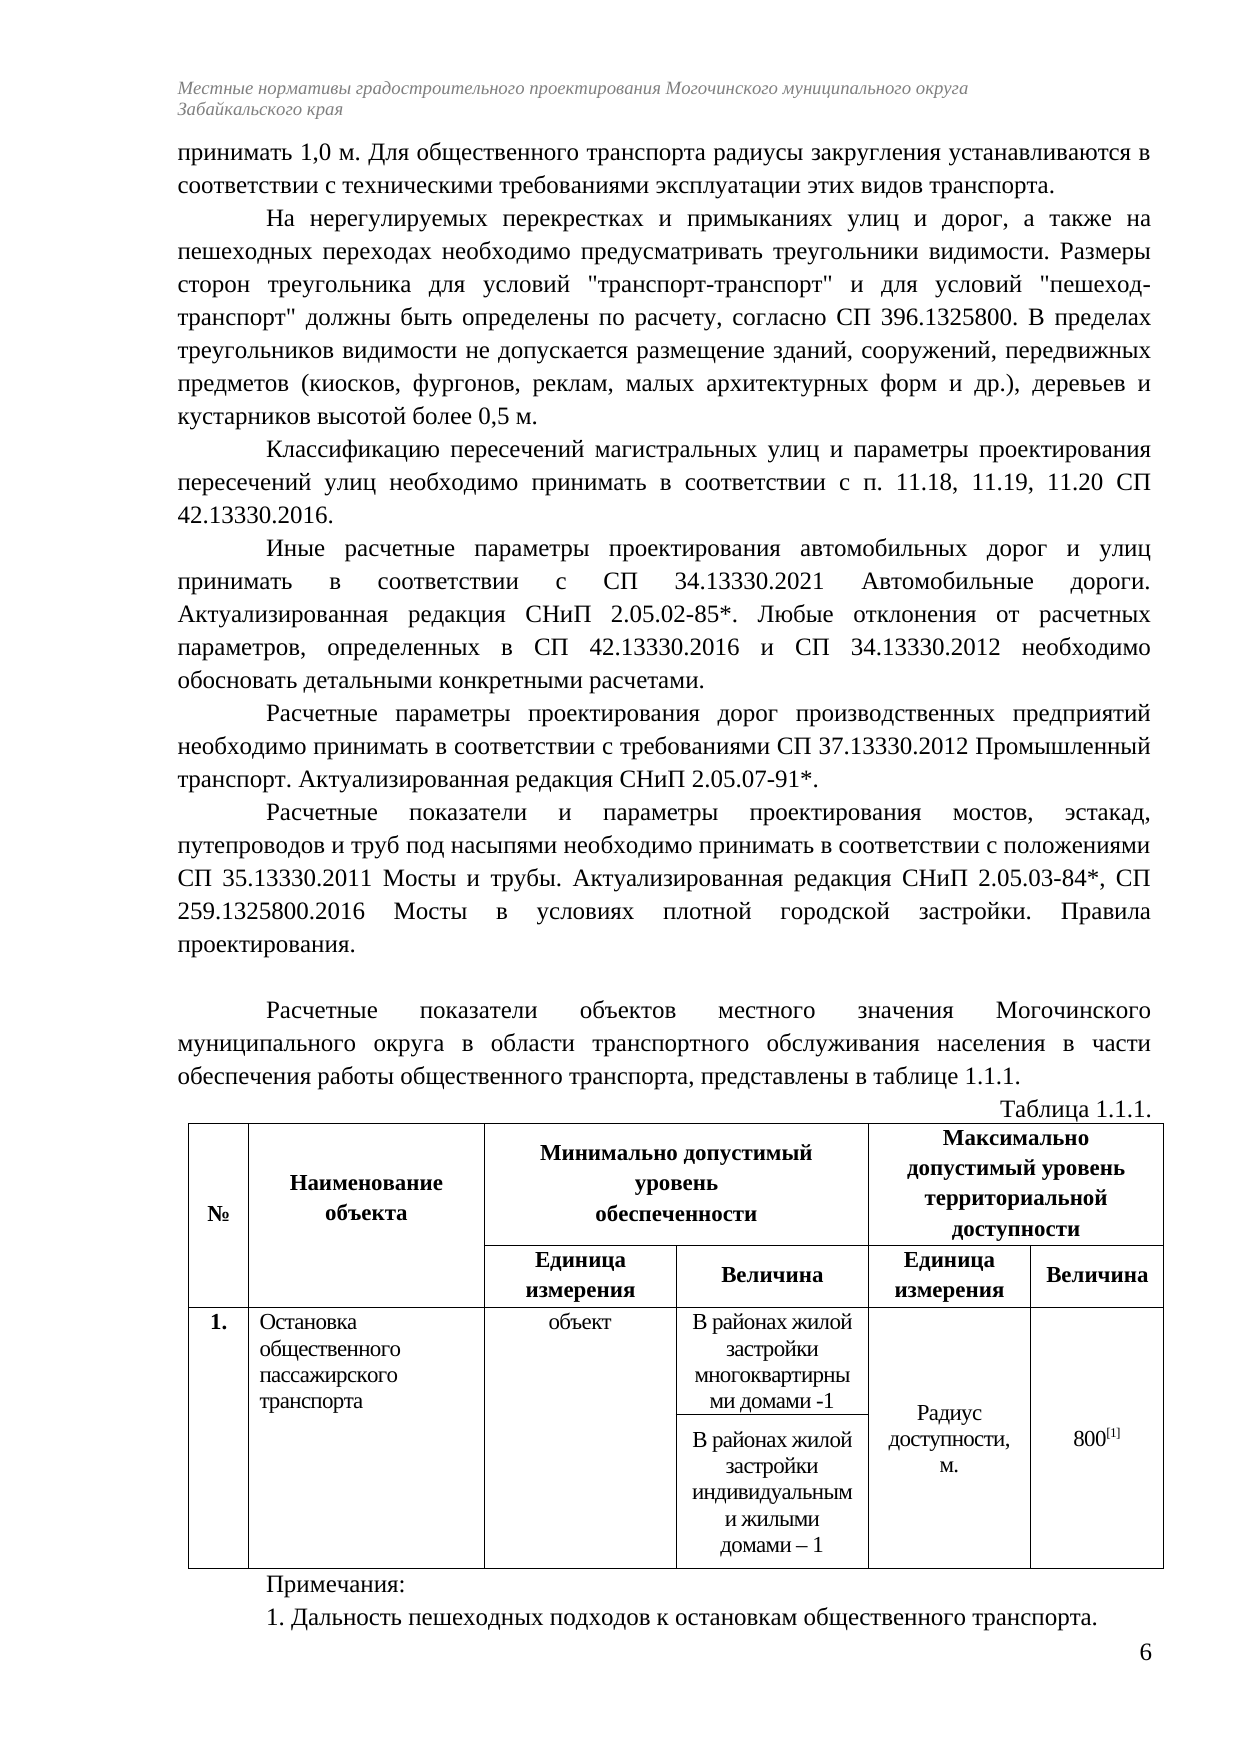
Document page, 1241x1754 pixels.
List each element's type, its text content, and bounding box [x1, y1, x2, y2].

text Таблица 1.1.1. [177, 1094, 1152, 1123]
text На нерегулируемых перекрестках и примыканиях улиц и дорог, а также на пешеходных переходах необходимо предусматривать треугольники видимости. Размеры сторон треугольника для условий "транспорт-транспорт" и для условий "пешеход-транспорт" должны быть определены по расчету, согласно СП 396.1325800. В пределах треугольников видимости не допускается размещение зданий, сооружений, передвижных предметов (киосков, фургонов, реклам, малых архитектурных форм и др.), деревьев и кустарников высотой более 0,5 м. [177, 203, 1152, 429]
text Классификацию пересечений магистральных улиц и параметры проектирования пересечений улиц необходимо принимать в соответствии с п. 11.18, 11.19, 11.20 СП 42.13330.2016. [177, 434, 1152, 529]
table_cell 800[1] [1031, 1308, 1163, 1568]
table_header Максимально допустимый уровень территориальной доступности [869, 1124, 1163, 1245]
text 1. Дальность пешеходных подходов к остановкам общественного транспорта. [177, 1602, 1152, 1631]
table_header Наименование объекта [249, 1124, 484, 1307]
table_cell Единица измерения [485, 1246, 676, 1307]
table_cell Величина [1031, 1246, 1163, 1307]
table_cell В районах жилой застройки многоквартирными домами -1 [677, 1308, 868, 1414]
table_header № [189, 1124, 248, 1307]
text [177, 137, 1152, 198]
text Расчетные показатели объектов местного значения Могочинского муниципального округа в области транспортного обслуживания населения в части обеспечения работы общественного транспорта, представлены в таблице 1.1.1. [177, 995, 1152, 1090]
table_cell объект [485, 1308, 676, 1568]
table_cell Величина [677, 1246, 868, 1307]
table_cell Единица измерения [869, 1246, 1030, 1307]
text Расчетные показатели и параметры проектирования мостов, эстакад, путепроводов и труб под насыпями необходимо принимать в соответствии с положениями СП 35.13330.2011 Мосты и трубы. Актуализированная редакция СНиП 2.05.03-84*, СП 259.1325800.2016 Мосты в условиях плотной городской застройки. Правила проектирования. [177, 797, 1152, 958]
table_cell 1. [189, 1308, 248, 1568]
text Иные расчетные параметры проектирования автомобильных дорог и улиц принимать в соответствии с СП 34.13330.2021 Автомобильные дороги. Актуализированная редакция СНиП 2.05.02-85*. Любые отклонения от расчетных параметров, определенных в СП 42.13330.2016 и СП 34.13330.2012 необходимо обосновать детальными конкретными расчетами. [177, 533, 1152, 694]
table_cell Остановка общественного пассажирского транспорта [249, 1308, 484, 1568]
text Расчетные параметры проектирования дорог производственных предприятий необходимо принимать в соответствии с требованиями СП 37.13330.2012 Промышленный транспорт. Актуализированная редакция СНиП 2.05.07-91*. [177, 698, 1152, 793]
table_cell Радиус доступности, м. [869, 1308, 1030, 1568]
text Примечания: [177, 1569, 1152, 1598]
table_header Минимально допустимый уровень обеспеченности [485, 1124, 868, 1245]
table_cell В районах жилой застройки индивидуальными жилыми домами – 1 [677, 1415, 868, 1568]
